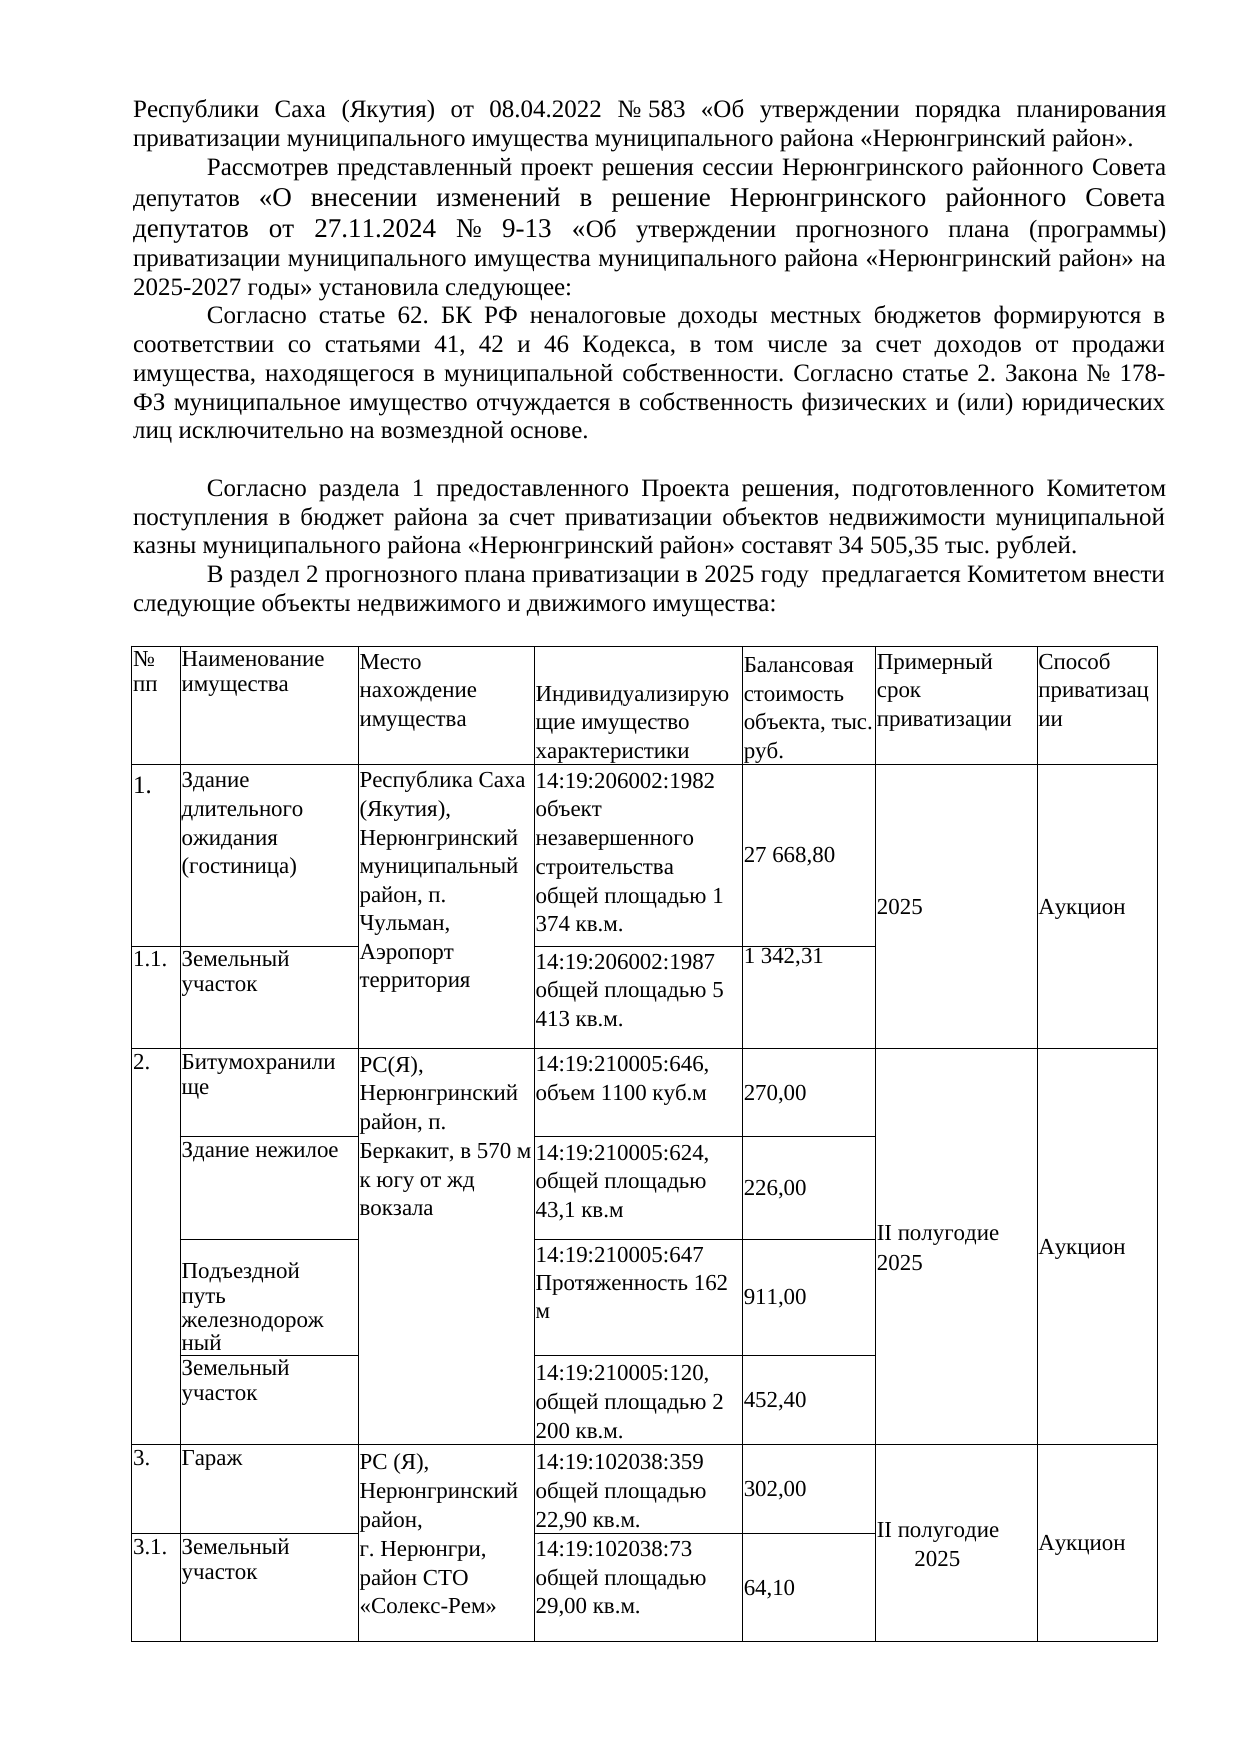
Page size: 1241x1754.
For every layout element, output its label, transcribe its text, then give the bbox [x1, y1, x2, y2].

table_cell II полугодие 2025 [876, 1445, 1037, 1641]
table_cell Аукцион [1038, 765, 1157, 1048]
table_header Место нахождение имущества [359, 647, 534, 764]
table_cell 14:19:210005:646, объем 1100 куб.м [535, 1049, 742, 1136]
text В раздел 2 прогнозного плана приватизации в 2025 году предлагается Комитетом внести следующие объекты недвижимого и движимого имущества: [133, 559, 1167, 617]
table_cell 14:19:210005:647 Протяженность 162 м [535, 1240, 742, 1354]
table_cell 2025 [876, 765, 1037, 1048]
table_cell 14:19:102038:359 общей площадью 22,90 кв.м. [535, 1445, 742, 1533]
table_cell Здание длительного ожидания (гостиница) [181, 765, 358, 946]
table_cell 1. [132, 765, 180, 946]
table_cell II полугодие 2025 [876, 1049, 1037, 1444]
table_cell Республика Саха (Якутия), Нерюнгринский муниципальный район, п. Чульман, Аэропорт территория [359, 765, 534, 1048]
table_cell Здание нежилое [181, 1137, 358, 1239]
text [133, 94, 1167, 152]
table_cell 1.1. [132, 947, 180, 1048]
table_cell Гараж [181, 1445, 358, 1533]
table_header № пп [132, 647, 180, 764]
table_header Наименование имущества [181, 647, 358, 764]
table_cell 14:19:210005:120, общей площадью 2 200 кв.м. [535, 1356, 742, 1444]
table_header Примерный срок приватизации [876, 647, 1037, 764]
table_cell Аукцион [1038, 1049, 1157, 1444]
table_cell 226,00 [743, 1137, 875, 1239]
table_cell 27 668,80 [743, 765, 875, 946]
table_cell Подъездной путь железнодорожный [181, 1240, 358, 1354]
table_header Способ приватизации [1038, 647, 1157, 764]
table_cell Земельный участок [181, 1356, 358, 1444]
table_cell 64,10 [743, 1534, 875, 1641]
table_cell 302,00 [743, 1445, 875, 1533]
table_cell Аукцион [1038, 1445, 1157, 1641]
table_cell г. Нерюнгри, район СТО «Солекс-Рем» [359, 1533, 534, 1641]
table_cell 14:19:206002:1982 объект незавершенного строительства общей площадью 1 374 кв.м. [535, 765, 742, 946]
table_cell 14:19:102038:73 общей площадью 29,00 кв.м. [535, 1534, 742, 1641]
table_cell 2. [132, 1049, 180, 1444]
table_cell Битумохранили ще [181, 1049, 358, 1136]
table_cell 1 342,31 [743, 947, 875, 1048]
table_cell РС(Я), Нерюнгринский район, п. Беркакит, в 570 м к югу от жд вокзала [359, 1049, 534, 1444]
table_cell 911,00 [743, 1240, 875, 1354]
table_cell 14:19:210005:624, общей площадью 43,1 кв.м [535, 1137, 742, 1239]
table_cell PC (Я), Нерюнгринский район, [359, 1445, 534, 1533]
table_cell 14:19:206002:1987 общей площадью 5 413 кв.м. [535, 947, 742, 1048]
table_cell 3. [132, 1445, 180, 1533]
table_cell 3.1. [132, 1534, 180, 1641]
table_cell 270,00 [743, 1049, 875, 1136]
table_cell Земельный участок [181, 947, 358, 1048]
table_header Балансовая стоимость объекта, тыс. руб. [743, 647, 875, 764]
text Согласно статье 62. БК РФ неналоговые доходы местных бюджетов формируются в соответствии со статьями 41, 42 и 46 Кодекса, в том числе за счет доходов от продажи имущества, находящегося в муниципальной собственности. Согласно статье 2. Закона № 178-ФЗ муниципальное имущество отчуждается в собственность физических и (или) юридических лиц исключительно на возмездной основе. [133, 301, 1167, 444]
text Согласно раздела 1 предоставленного Проекта решения, подготовленного Комитетом поступления в бюджет района за счет приватизации объектов недвижимости муниципальной казны муниципального района «Нерюнгринский район» составят 34 505,35 тыс. рублей. [133, 473, 1167, 559]
table_header Индивидуализирующие имущество характеристики [535, 647, 742, 764]
table_cell 452,40 [743, 1356, 875, 1444]
text Рассмотрев представленный проект решения сессии Нерюнгринского районного Совета депутатов «О внесении изменений в решение Нерюнгринского районного Совета депутатов от 27.11.2024 № 9-13 «Об утверждении прогнозного плана (программы) приватизации муниципального имущества муниципального района «Нерюнгринский район» на 2025-2027 годы» установила следующее: [133, 152, 1167, 301]
table_cell Земельный участок [181, 1534, 358, 1641]
